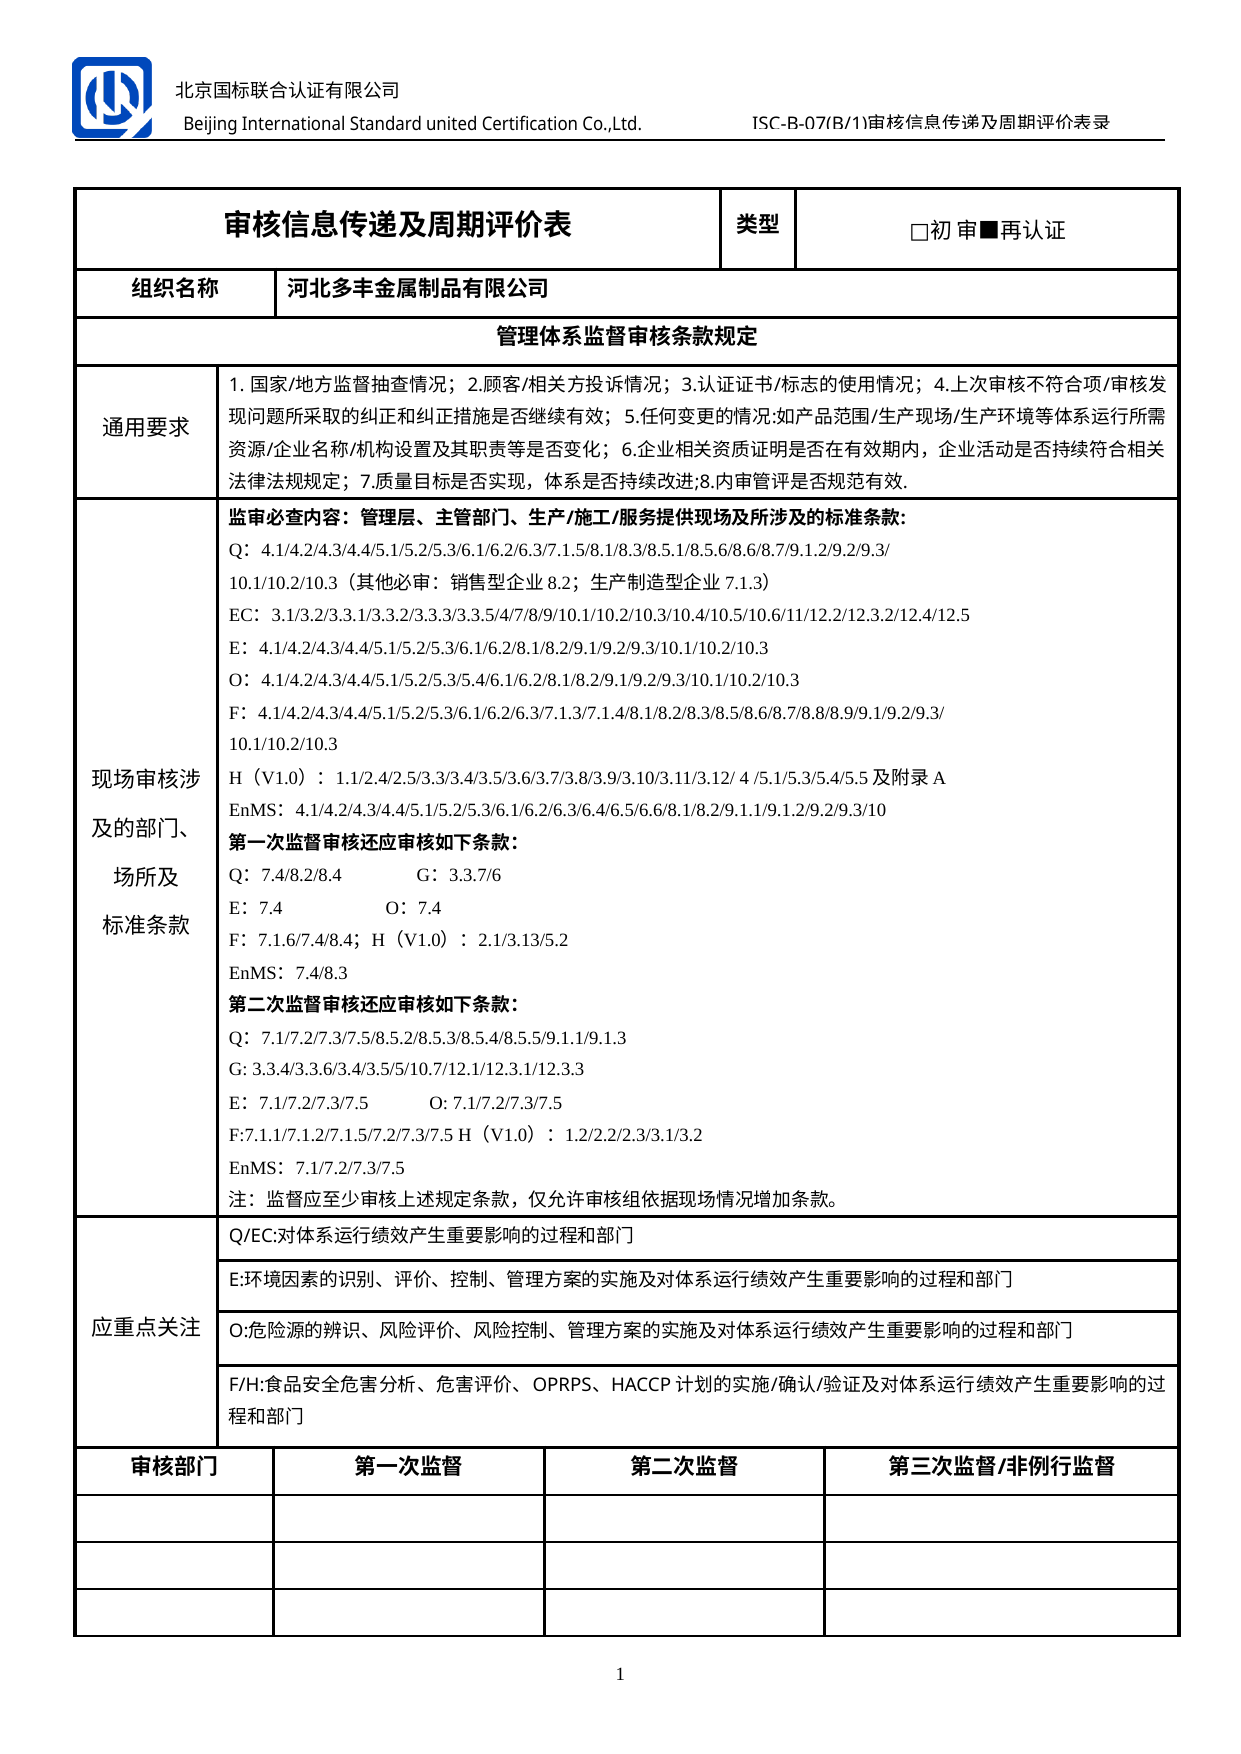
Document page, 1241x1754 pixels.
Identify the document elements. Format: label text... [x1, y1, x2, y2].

table_cell [546, 1496, 823, 1541]
table_cell 管理体系监督审核条款规定 [77, 319, 1177, 364]
table_cell [77, 1590, 272, 1635]
table_cell 第三次监督/非例行监督 [826, 1449, 1177, 1494]
table_cell E:环境因素的识别、评价、控制、管理方案的实施及对体系运行绩效产生重要影响的过程和部门 [219, 1262, 1177, 1310]
table_cell [546, 1590, 823, 1635]
table_header □初 审■再认证 [797, 190, 1177, 267]
picture [72, 57, 152, 138]
table_cell 应重点关注 [77, 1218, 216, 1446]
table_cell 第一次监督 [275, 1449, 543, 1494]
table_cell [77, 1543, 272, 1588]
table_cell 组织名称 [77, 271, 274, 316]
table_cell [546, 1543, 823, 1588]
table_header 类型 [722, 190, 794, 267]
table_cell [826, 1543, 1177, 1588]
table_cell 现场审核涉及的部门、场所及 标准条款 [77, 500, 216, 1215]
table_cell 河北多丰金属制品有限公司 [277, 271, 1177, 316]
table_cell Q/EC:对体系运行绩效产生重要影响的过程和部门 [219, 1218, 1177, 1259]
table_cell [275, 1496, 543, 1541]
table_cell O:危险源的辨识、风险评价、风险控制、管理方案的实施及对体系运行绩效产生重要影响的过程和部门 [219, 1313, 1177, 1364]
table_cell 通用要求 [77, 367, 216, 497]
table_cell [826, 1496, 1177, 1541]
table_cell 审核部门 [77, 1449, 272, 1494]
table_header 审核信息传递及周期评价表 [77, 190, 719, 267]
table_cell 监审必查内容：管理层、主管部门、生产/施工/服务提供现场及所涉及的标准条款: Q：4.1/4.2/4.3/4.4/5.1/5.2/5.3/6.1/6.2/6.3/7.1.5/8.1/8.3/8.5.1/8.5.6/8.6/8.7/9.1.2/9.2/9.3/ 10.1/10.2/10.3（其他必审：销售型企业8.2；生产制造型企业7.1.3） EC：3.1/3.2/3.3.1/3.3.2/3.3.3/3.3.5/4/7/8/9/10.1/10.2/10.3/10.4/10.5/10.6/11/12.2/12.3.2/12.4/12.5 E：4.1/4.2/4.3/4.4/5.1/5.2/5.3/6.1/6.2/8.1/8.2/9.1/9.2/9.3/10.1/10.2/10.3 O：4.1/4.2/4.3/4.4/5.1/5.2/5.3/5.4/6.1/6.2/8.1/8.2/9.1/9.2/9.3/10.1/10.2/10.3 F：4.1/4.2/4.3/4.4/5.1/5.2/5.3/6.1/6.2/6.3/7.1.3/7.1.4/8.1/8.2/8.3/8.5/8.6/8.7/8.8/8.9/9.1/9.2/9.3/ 10.1/10.2/10.3 H（V1.0）：1.1/2.4/2.5/3.3/3.4/3.5/3.6/3.7/3.8/3.9/3.10/3.11/3.12/ 4 /5.1/5.3/5.4/5.5及附录A EnMS：4.1/4.2/4.3/4.4/5.1/5.2/5.3/6.1/6.2/6.3/6.4/6.5/6.6/8.1/8.2/9.1.1/9.1.2/9.2/9.3/10 第一次监督审核还应审核如下条款： Q：7.4/8.2/8.4 G：3.3.7/6 E：7.4 O：7.4 F：7.1.6/7.4/8.4；H（V1.0）：2.1/3.13/5.2 EnMS：7.4/8.3 第二次监督审核还应审核如下条款： Q：7.1/7.2/7.3/7.5/8.5.2/8.5.3/8.5.4/8.5.5/9.1.1/9.1.3 G: 3.3.4/3.3.6/3.4/3.5/5/10.7/12.1/12.3.1/12.3.3 E：7.1/7.2/7.3/7.5 O: 7.1/7.2/7.3/7.5 F:7.1.1/7.1.2/7.1.5/7.2/7.3/7.5 H（V1.0）：1.2/2.2/2.3/3.1/3.2 EnMS：7.1/7.2/7.3/7.5 注：监督应至少审核上述规定条款，仅允许审核组依据现场情况增加条款。 [219, 500, 1177, 1215]
table_cell 第二次监督 [546, 1449, 823, 1494]
table_cell 1. 国家/地方监督抽查情况；2.顾客/相关方投诉情况；3.认证证书/标志的使用情况；4.上次审核不符合项/审核发现问题所采取的纠正和纠正措施是否继续有效；5.任何变更的情况:如产品范围/生产现场/生产环境等体系运行所需资源/企业名称/机构设置及其职责等是否变化；6.企业相关资质证明是否在有效期内，企业活动是否持续符合相关法律法规规定；7.质量目标是否实现，体系是否持续改进;8.内审管评是否规范有效. [219, 367, 1177, 497]
table_cell [275, 1590, 543, 1635]
table_cell F/H:食品安全危害分析、危害评价、OPRPS、HACCP计划的实施/确认/验证及对体系运行绩效产生重要影响的过程和部门 [219, 1367, 1177, 1446]
table_cell [77, 1496, 272, 1541]
table_cell [275, 1543, 543, 1588]
table_cell [826, 1590, 1177, 1635]
